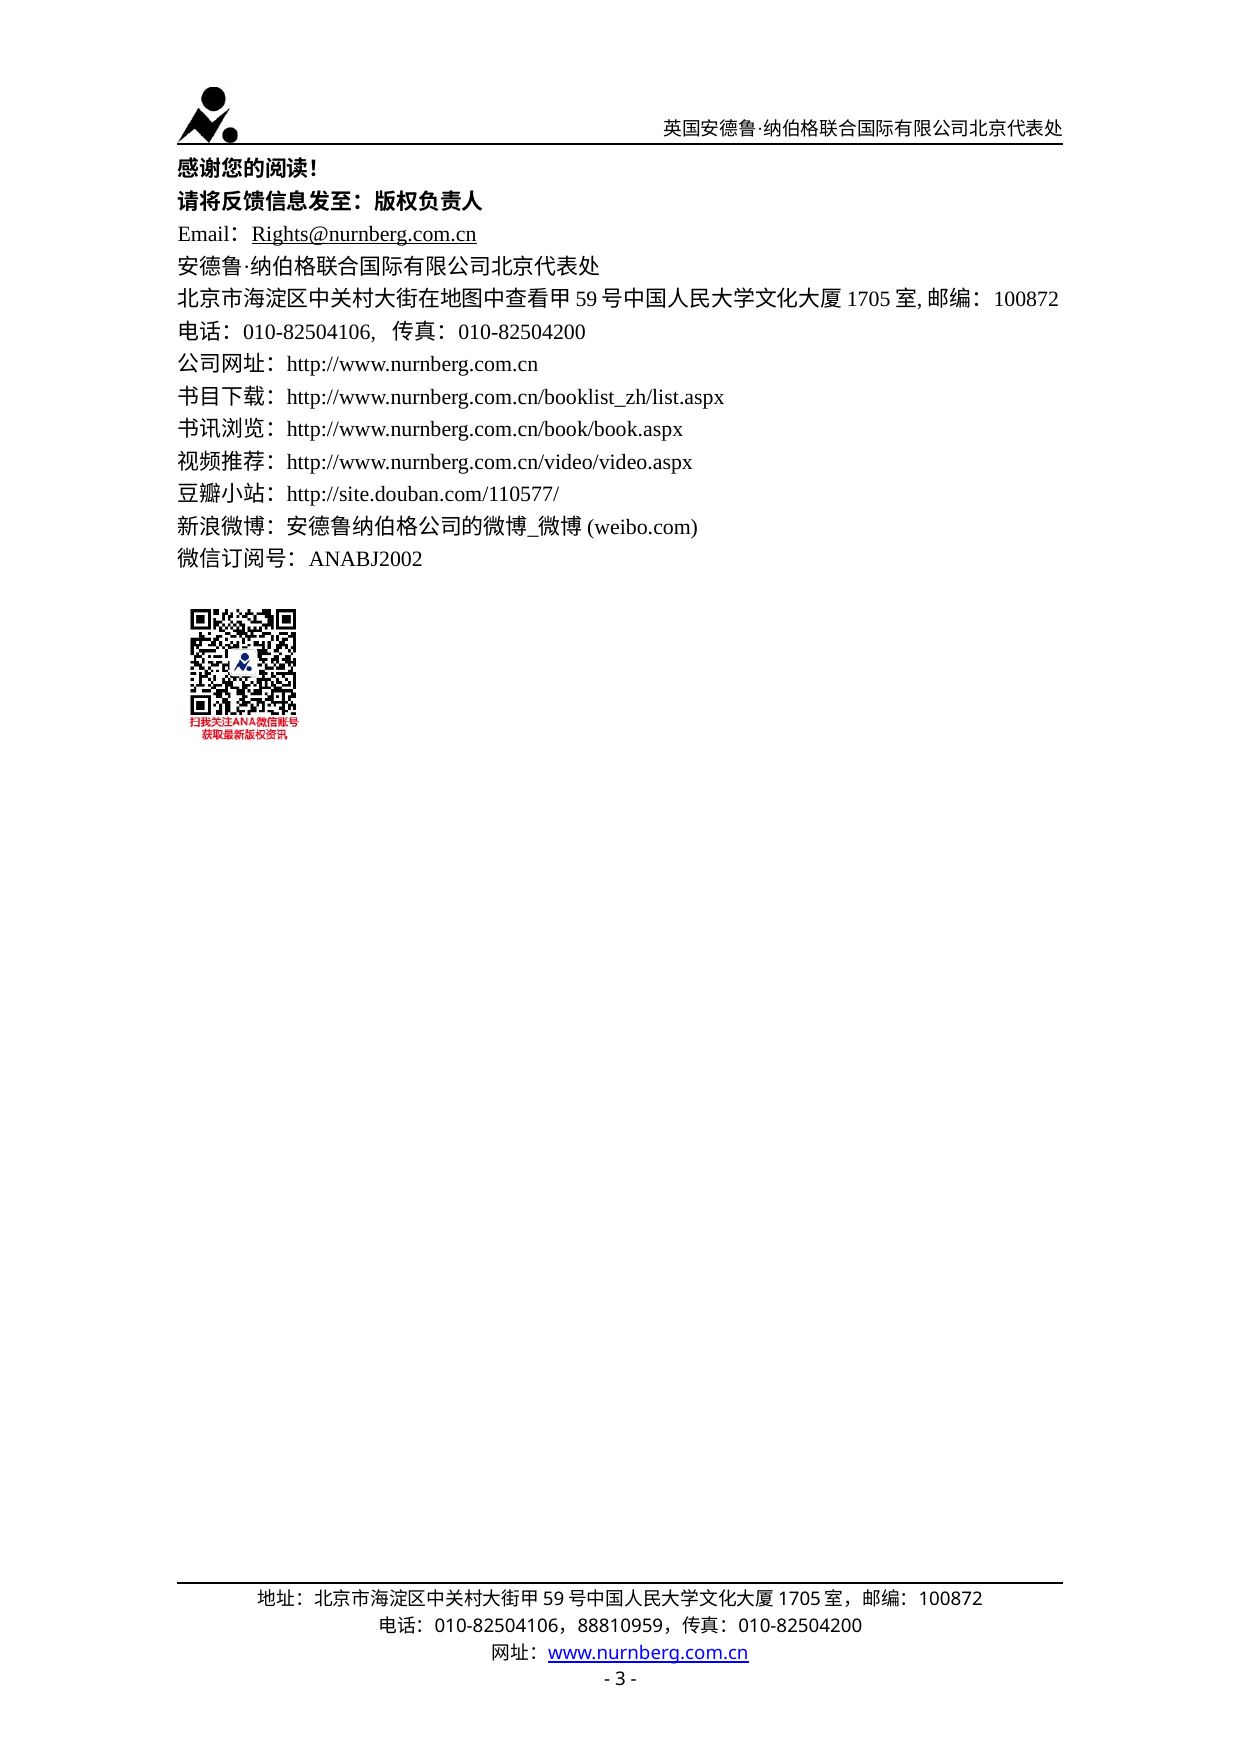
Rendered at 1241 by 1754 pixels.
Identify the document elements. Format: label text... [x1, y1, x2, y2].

text Email：Rights@nurnberg.com.cn [177, 216, 1063, 248]
text 视频推荐：http://www.nurnberg.com.cn/video/video.aspx [177, 443, 1063, 476]
text 新浪微博：安德鲁纳伯格公司的微博_微博 (weibo.com) [177, 508, 1063, 541]
picture [177, 598, 310, 743]
text 感谢您的阅读！ [177, 151, 1063, 183]
text 公司网址：http://www.nurnberg.com.cn [177, 346, 1063, 378]
text 书讯浏览：http://www.nurnberg.com.cn/book/book.aspx [177, 411, 1063, 443]
text 豆瓣小站：http://site.douban.com/110577/ [177, 476, 1063, 508]
text 微信订阅号：ANABJ2002 [177, 541, 1063, 573]
text 安德鲁·纳伯格联合国际有限公司北京代表处 [177, 248, 1063, 281]
text 书目下载：http://www.nurnberg.com.cn/booklist_zh/list.aspx [177, 378, 1063, 411]
picture [177, 87, 238, 143]
text 请将反馈信息发至：版权负责人 [177, 183, 1063, 216]
text 电话：010-82504106, 传真：010-82504200 [177, 313, 1063, 346]
text 北京市海淀区中关村大街在地图中查看甲59号中国人民大学文化大厦1705室, 邮编：100872 [177, 281, 1063, 313]
